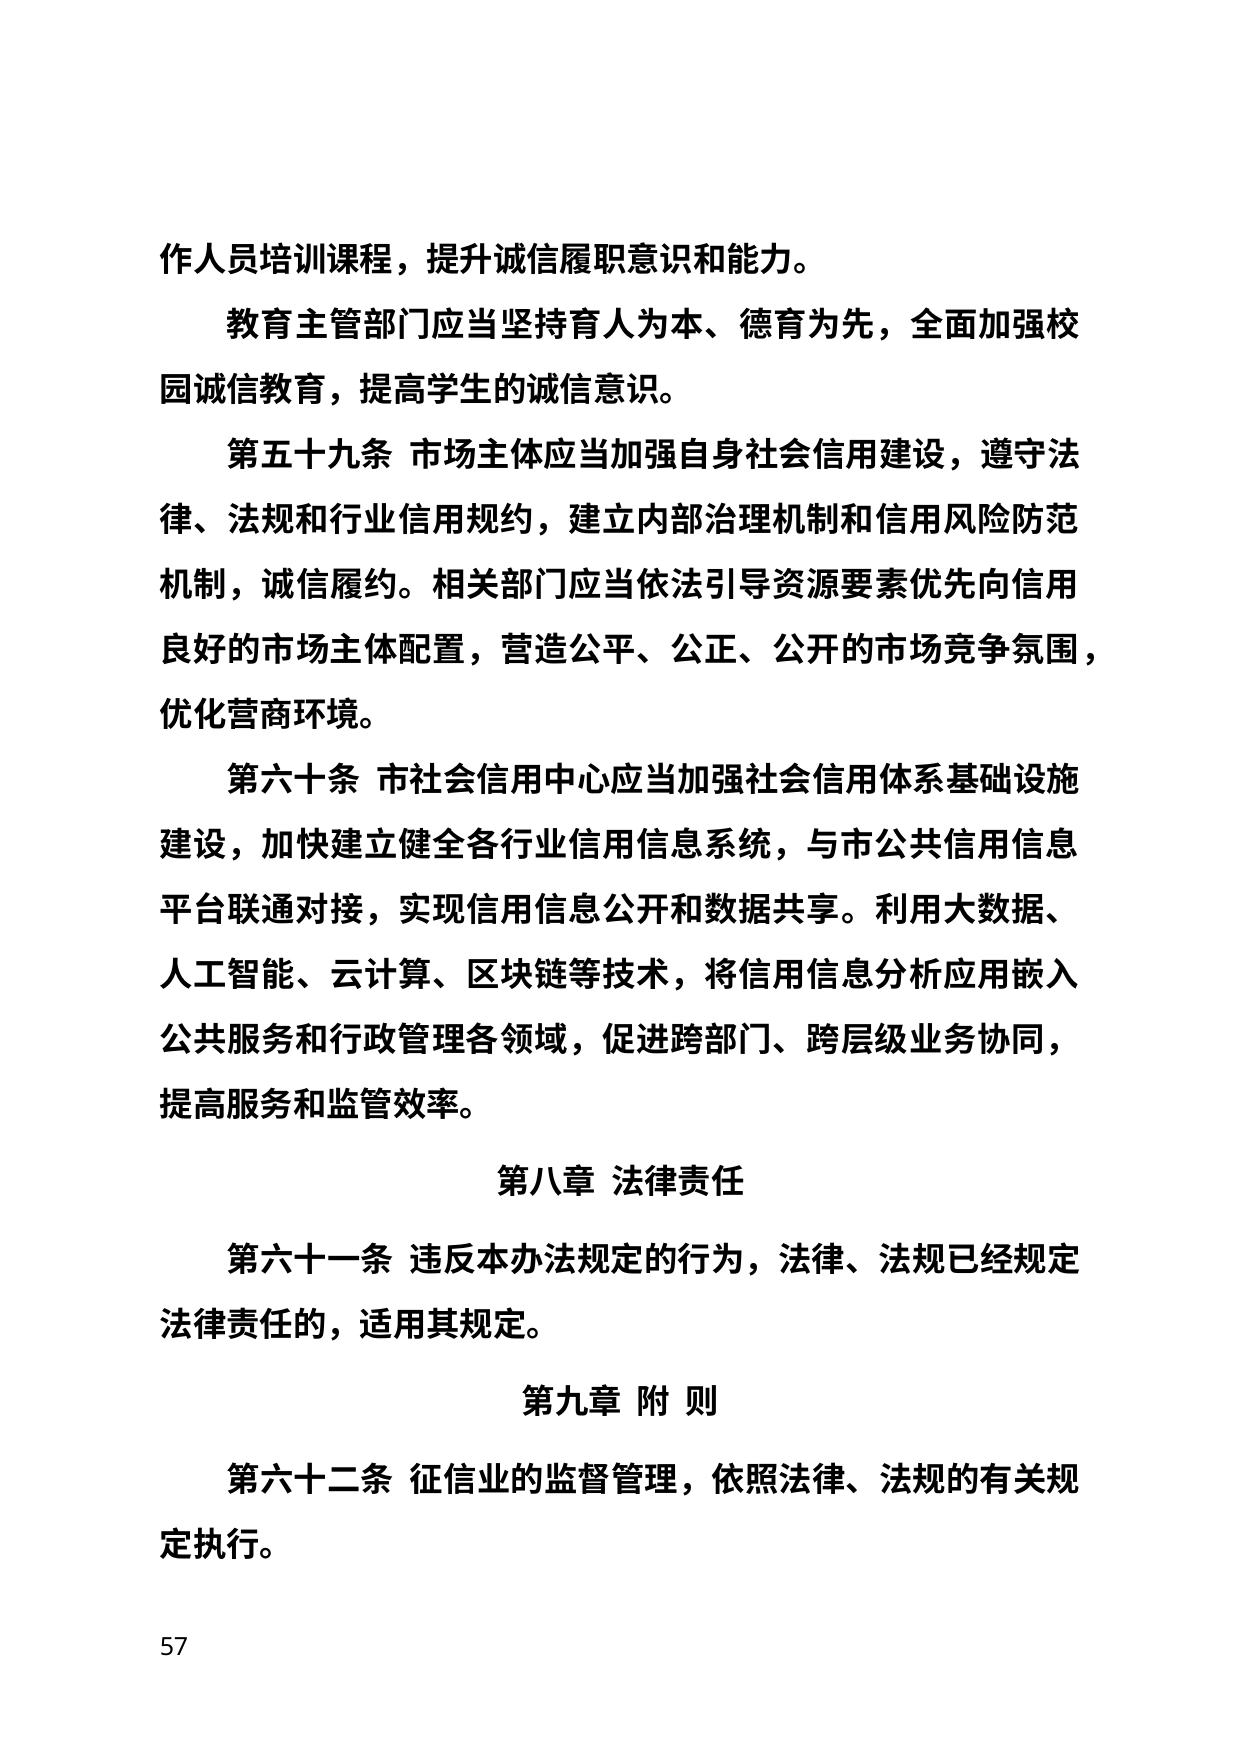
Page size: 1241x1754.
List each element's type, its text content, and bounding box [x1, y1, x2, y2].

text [159, 224, 1081, 289]
text 教育主管部门应当坚持育人为本、德育为先，全面加强校园诚信教育，提高学生的诚信意识。 [159, 289, 1081, 419]
text 第八章 法律责任 [159, 1146, 1081, 1211]
text 第九章 附 则 [159, 1366, 1081, 1431]
text 第六十二条 征信业的监督管理，依照法律、法规的有关规定执行。 [159, 1444, 1081, 1574]
text 第六十条 市社会信用中心应当加强社会信用体系基础设施建设，加快建立健全各行业信用信息系统，与市公共信用信息平台联通对接，实现信用信息公开和数据共享。利用大数据、人工智能、云计算、区块链等技术，将信用信息分析应用嵌入公共服务和行政管理各领域，促进跨部门、跨层级业务协同，提高服务和监管效率。 [159, 744, 1081, 1134]
text 第六十一条 违反本办法规定的行为，法律、法规已经规定法律责任的，适用其规定。 [159, 1224, 1081, 1354]
text 第五十九条 市场主体应当加强自身社会信用建设，遵守法律、法规和行业信用规约，建立内部治理机制和信用风险防范机制，诚信履约。相关部门应当依法引导资源要素优先向信用良好的市场主体配置，营造公平、公正、公开的市场竞争氛围，优化营商环境。 [159, 419, 1081, 744]
